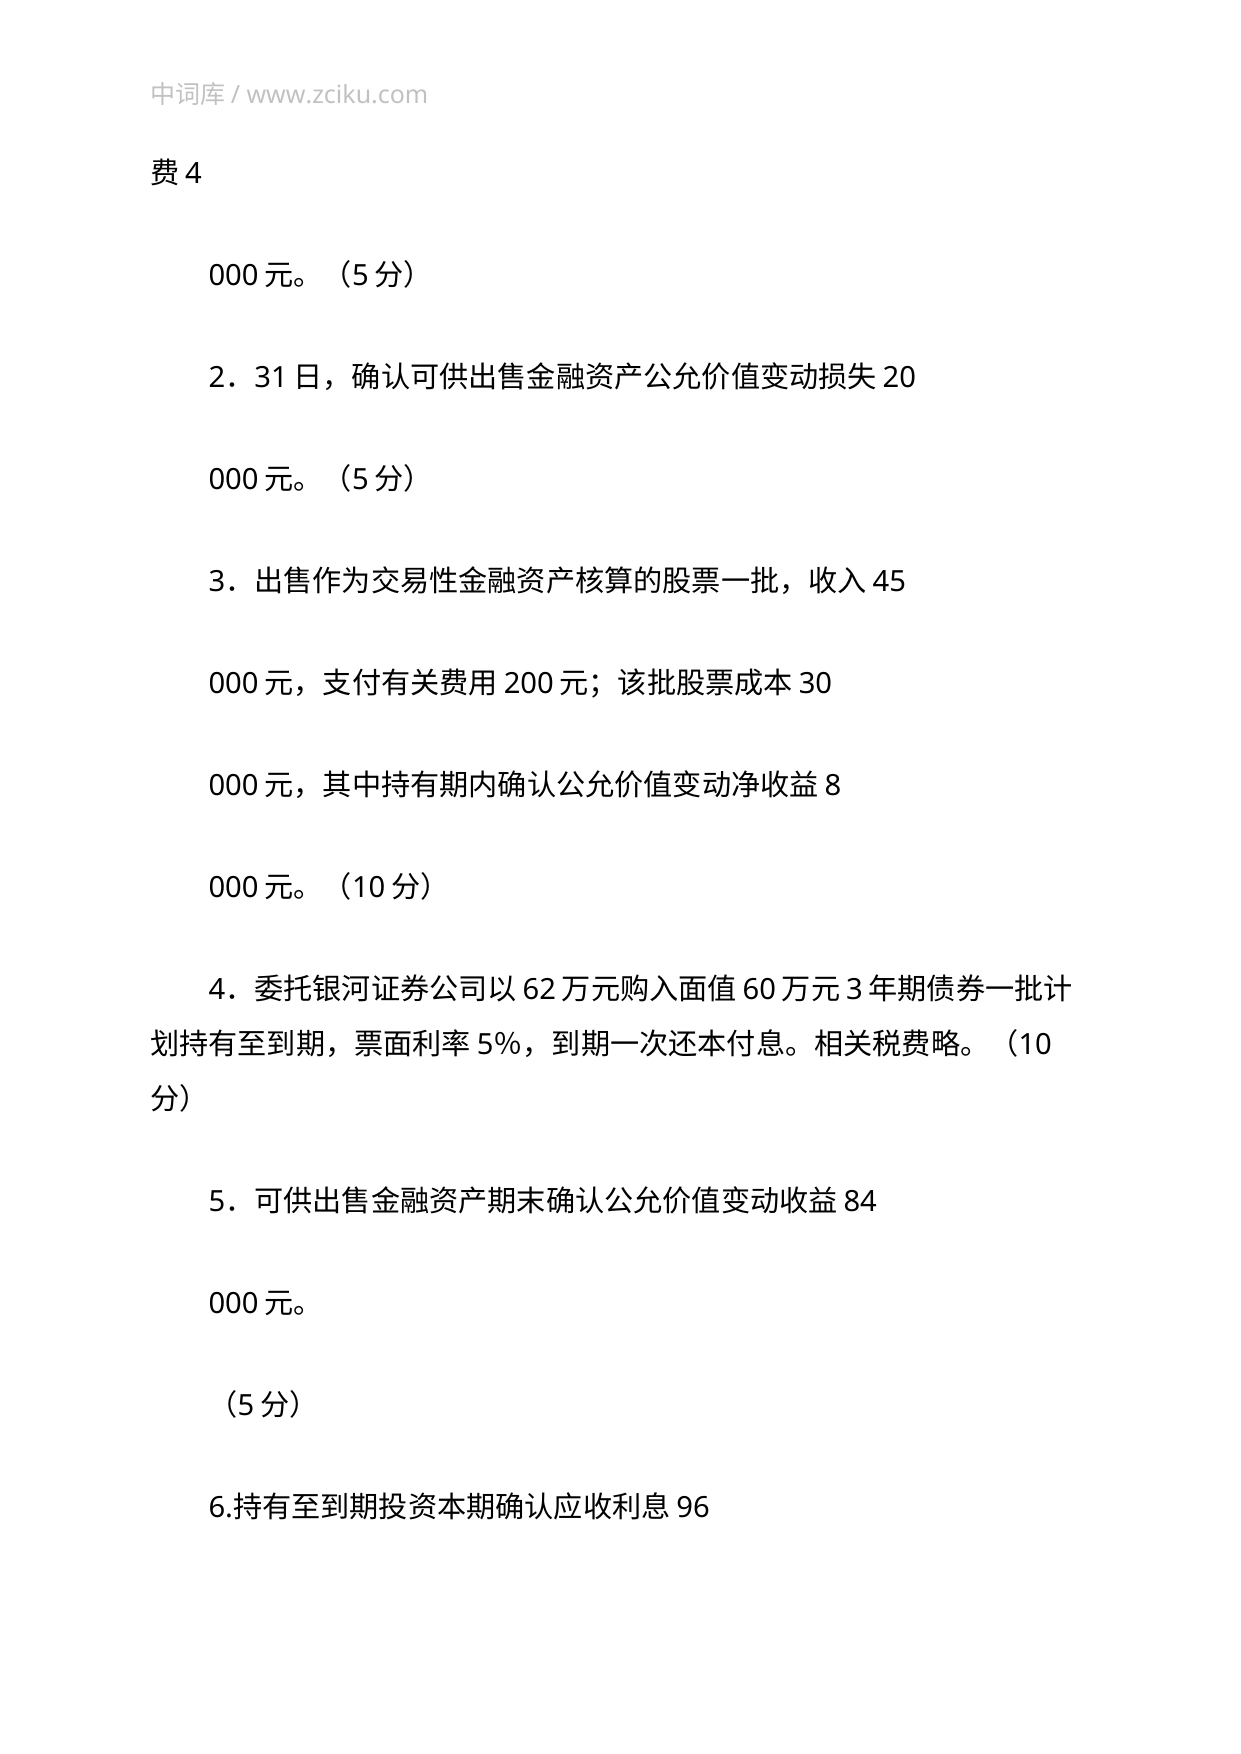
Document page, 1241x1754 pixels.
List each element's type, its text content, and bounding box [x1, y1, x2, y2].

text 000元。（5分） [150, 456, 1090, 498]
text 000元，其中持有期内确认公允价值变动净收益8 [150, 762, 1090, 804]
text 4．委托银河证券公司以62万元购入面值60万元3年期债券一批计划持有至到期，票面利率5％，到期一次还本付息。相关税费略。（10分） [150, 966, 1090, 1118]
text 000元。（5分） [150, 252, 1090, 294]
text 5．可供出售金融资产期末确认公允价值变动收益84 [150, 1178, 1090, 1220]
text 000元。（10分） [150, 864, 1090, 906]
text （5分） [150, 1382, 1090, 1424]
text 2．31日，确认可供出售金融资产公允价值变动损失20 [150, 354, 1090, 396]
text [150, 150, 1090, 192]
text 000元，支付有关费用200元；该批股票成本30 [150, 660, 1090, 702]
text 000元。 [150, 1279, 1090, 1322]
text 6.持有至到期投资本期确认应收利息96 [150, 1483, 1090, 1526]
text 3．出售作为交易性金融资产核算的股票一批，收入45 [150, 558, 1090, 600]
